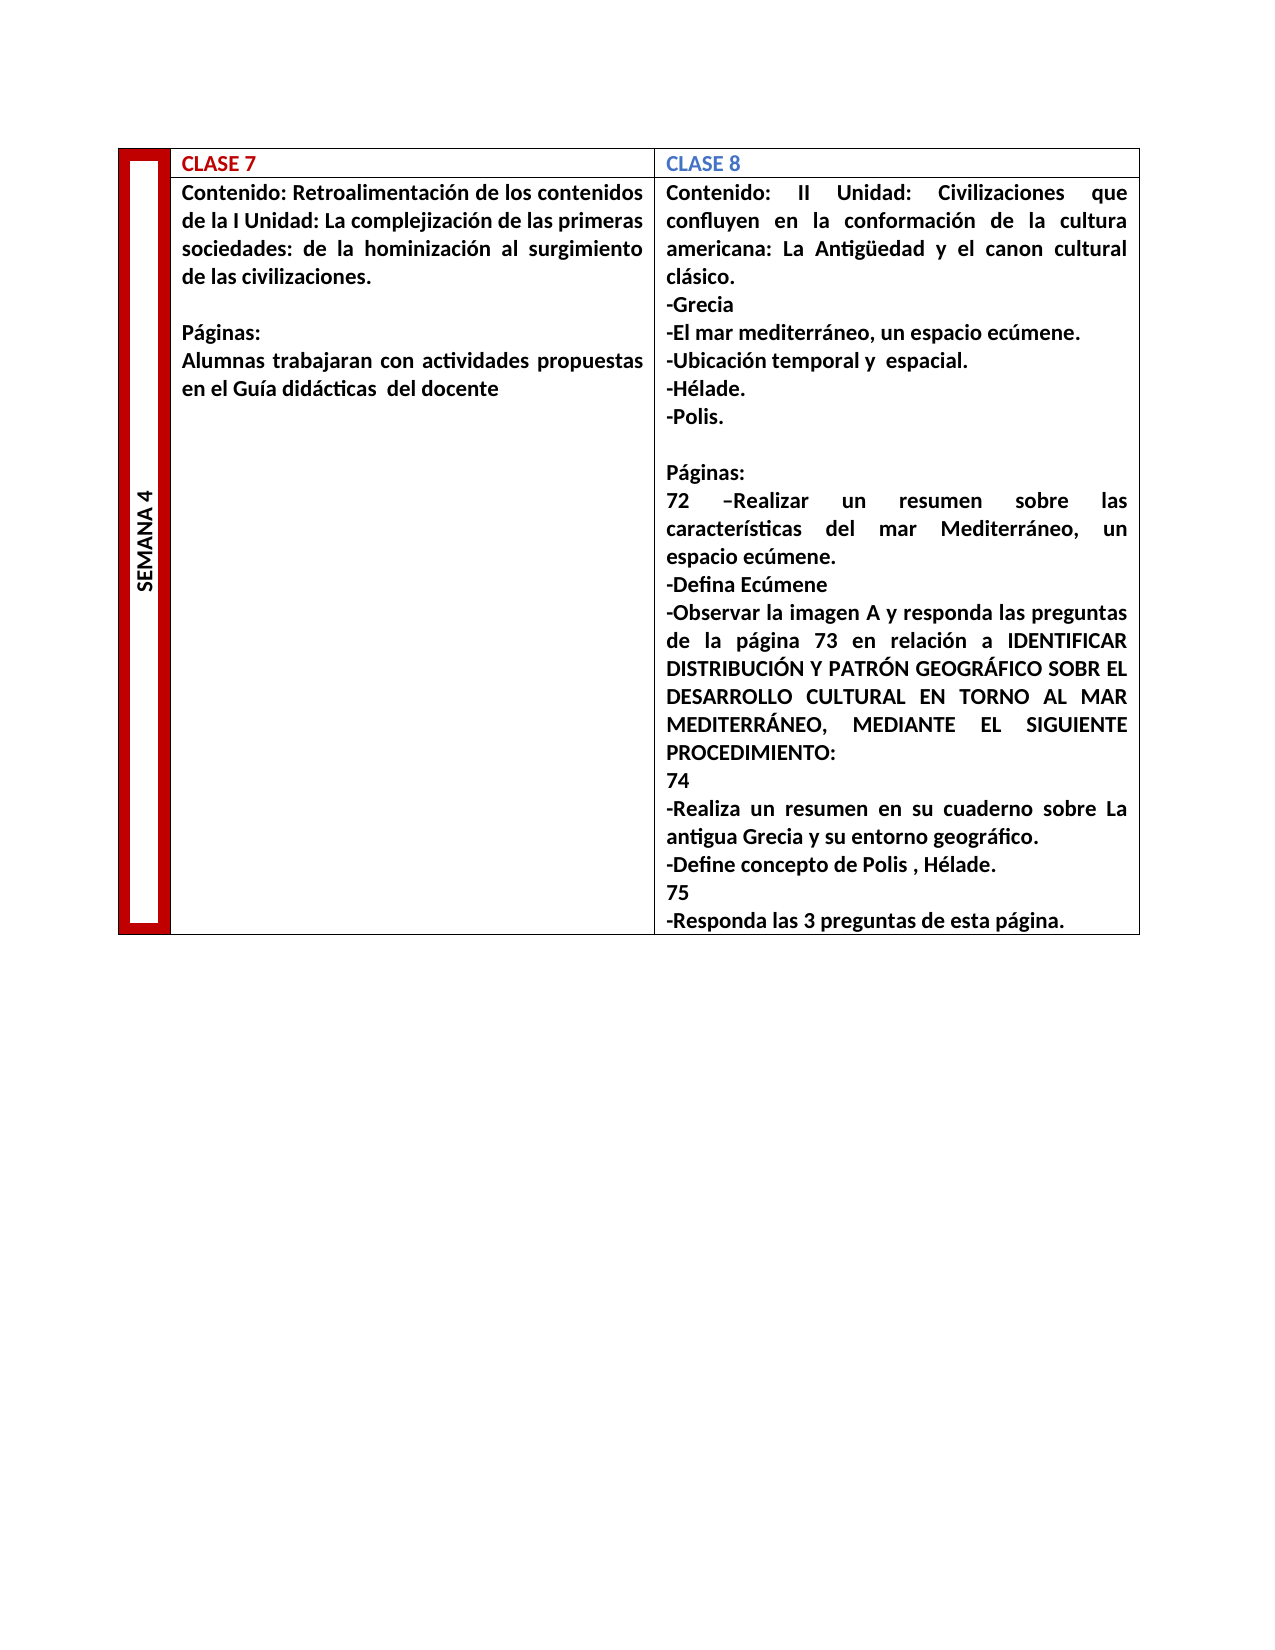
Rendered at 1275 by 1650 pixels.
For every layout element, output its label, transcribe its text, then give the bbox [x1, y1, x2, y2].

table_cell Contenido: Retroalimentación de los contenidos de la I Unidad: La complejización de las primeras sociedades: de la hominización al surgimiento de las civilizaciones. Páginas: Alumnas trabajaran con actividades propuestas en el Guía didácticas del docente [171, 178, 654, 934]
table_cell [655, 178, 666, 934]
table_cell SEMANA 4 [119, 149, 170, 934]
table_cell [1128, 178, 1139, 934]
